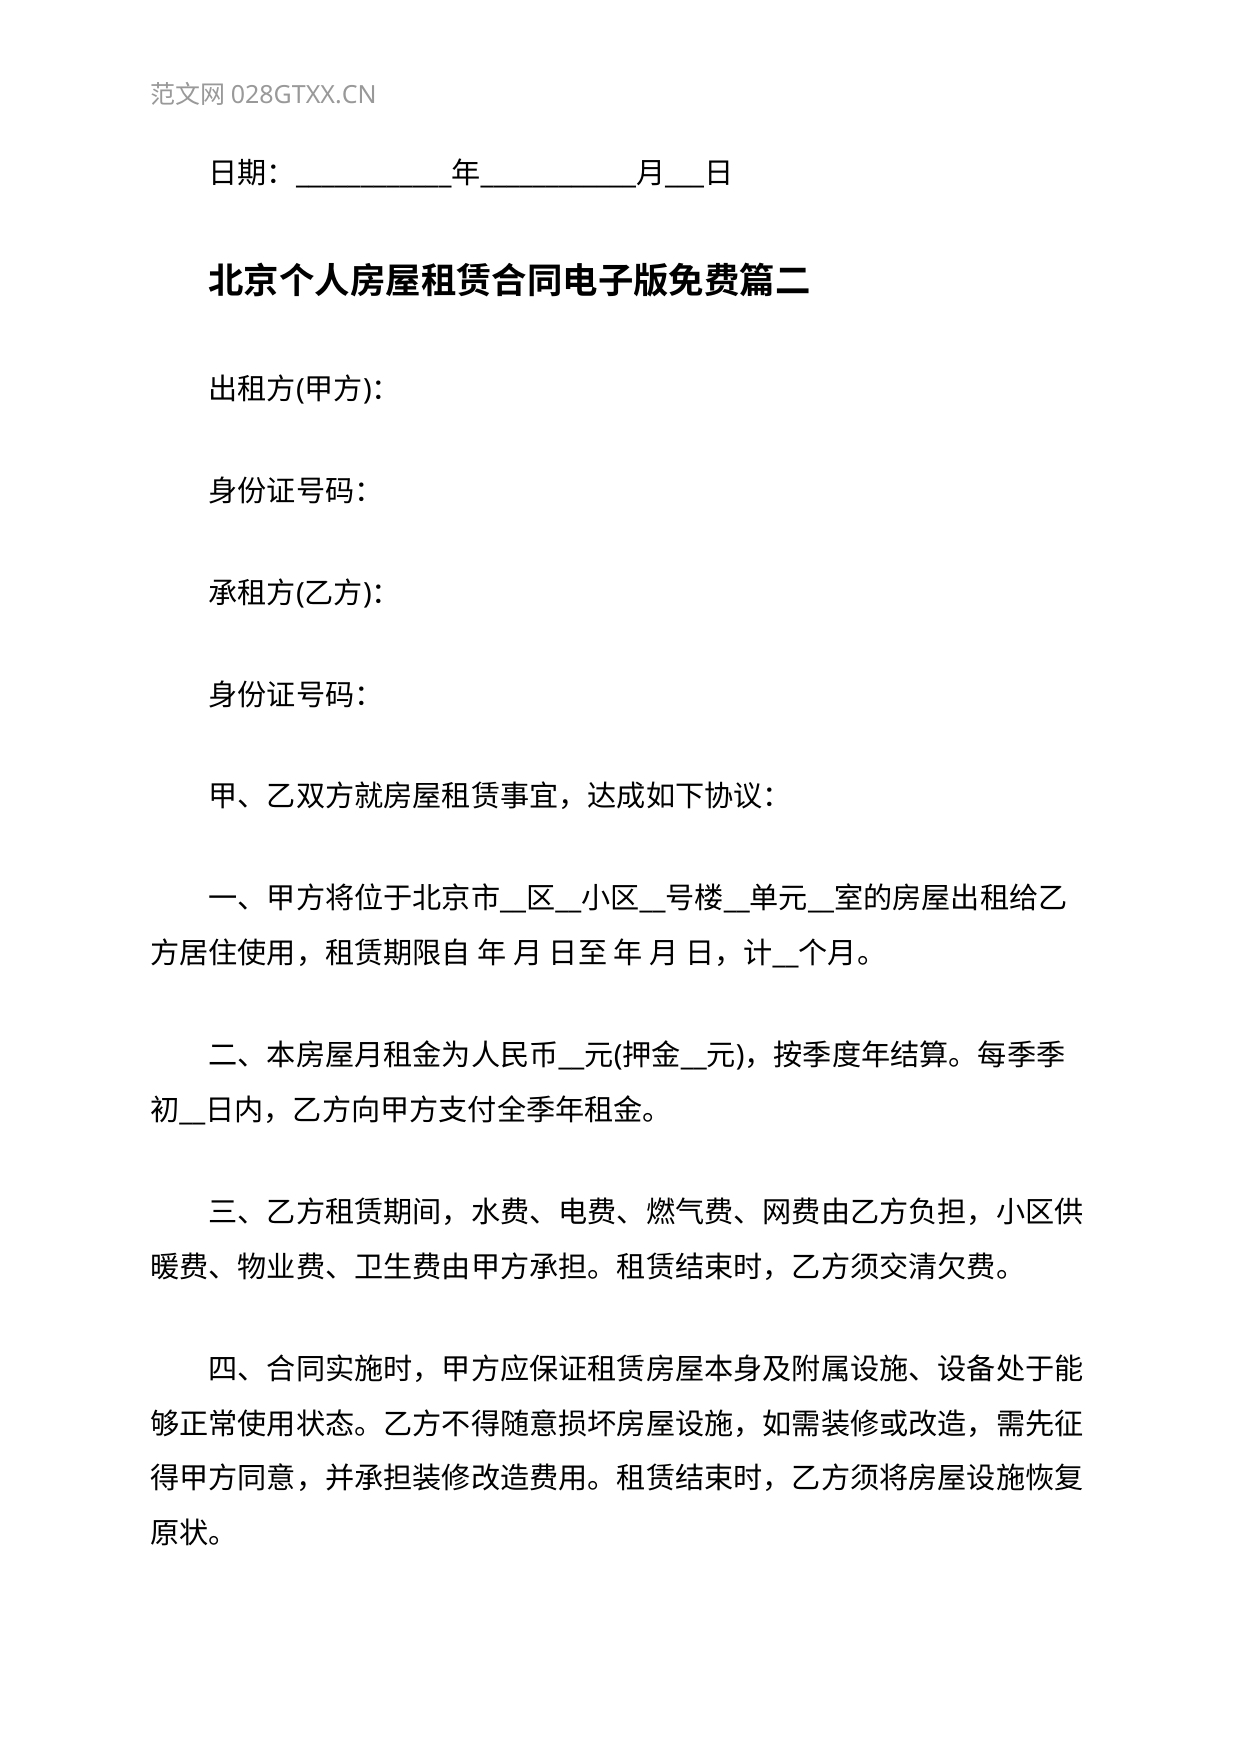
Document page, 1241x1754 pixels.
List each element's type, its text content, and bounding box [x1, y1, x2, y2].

text 北京个人房屋租赁合同电子版免费篇二 [150, 252, 1090, 303]
text 一、甲方将位于北京市__区__小区__号楼__单元__室的房屋出租给乙方居住使用，租赁期限自 年 月 日至 年 月 日，计__个月。 [150, 875, 1090, 972]
text 甲、乙双方就房屋租赁事宜，达成如下协议： [150, 773, 1090, 815]
text 日期：____________年____________月___日 [150, 150, 1090, 192]
text 四、合同实施时，甲方应保证租赁房屋本身及附属设施、设备处于能够正常使用状态。乙方不得随意损坏房屋设施，如需装修或改造，需先征得甲方同意，并承担装修改造费用。租赁结束时，乙方须将房屋设施恢复原状。 [150, 1345, 1090, 1552]
text 承租方(乙方)： [150, 569, 1090, 612]
text 三、乙方租赁期间，水费、电费、燃气费、网费由乙方负担，小区供暖费、物业费、卫生费由甲方承担。租赁结束时，乙方须交清欠费。 [150, 1189, 1090, 1286]
text 身份证号码： [150, 467, 1090, 510]
text 出租方(甲方)： [150, 365, 1090, 408]
text 二、本房屋月租金为人民币__元(押金__元)，按季度年结算。每季季初__日内，乙方向甲方支付全季年租金。 [150, 1032, 1090, 1129]
text 身份证号码： [150, 671, 1090, 713]
